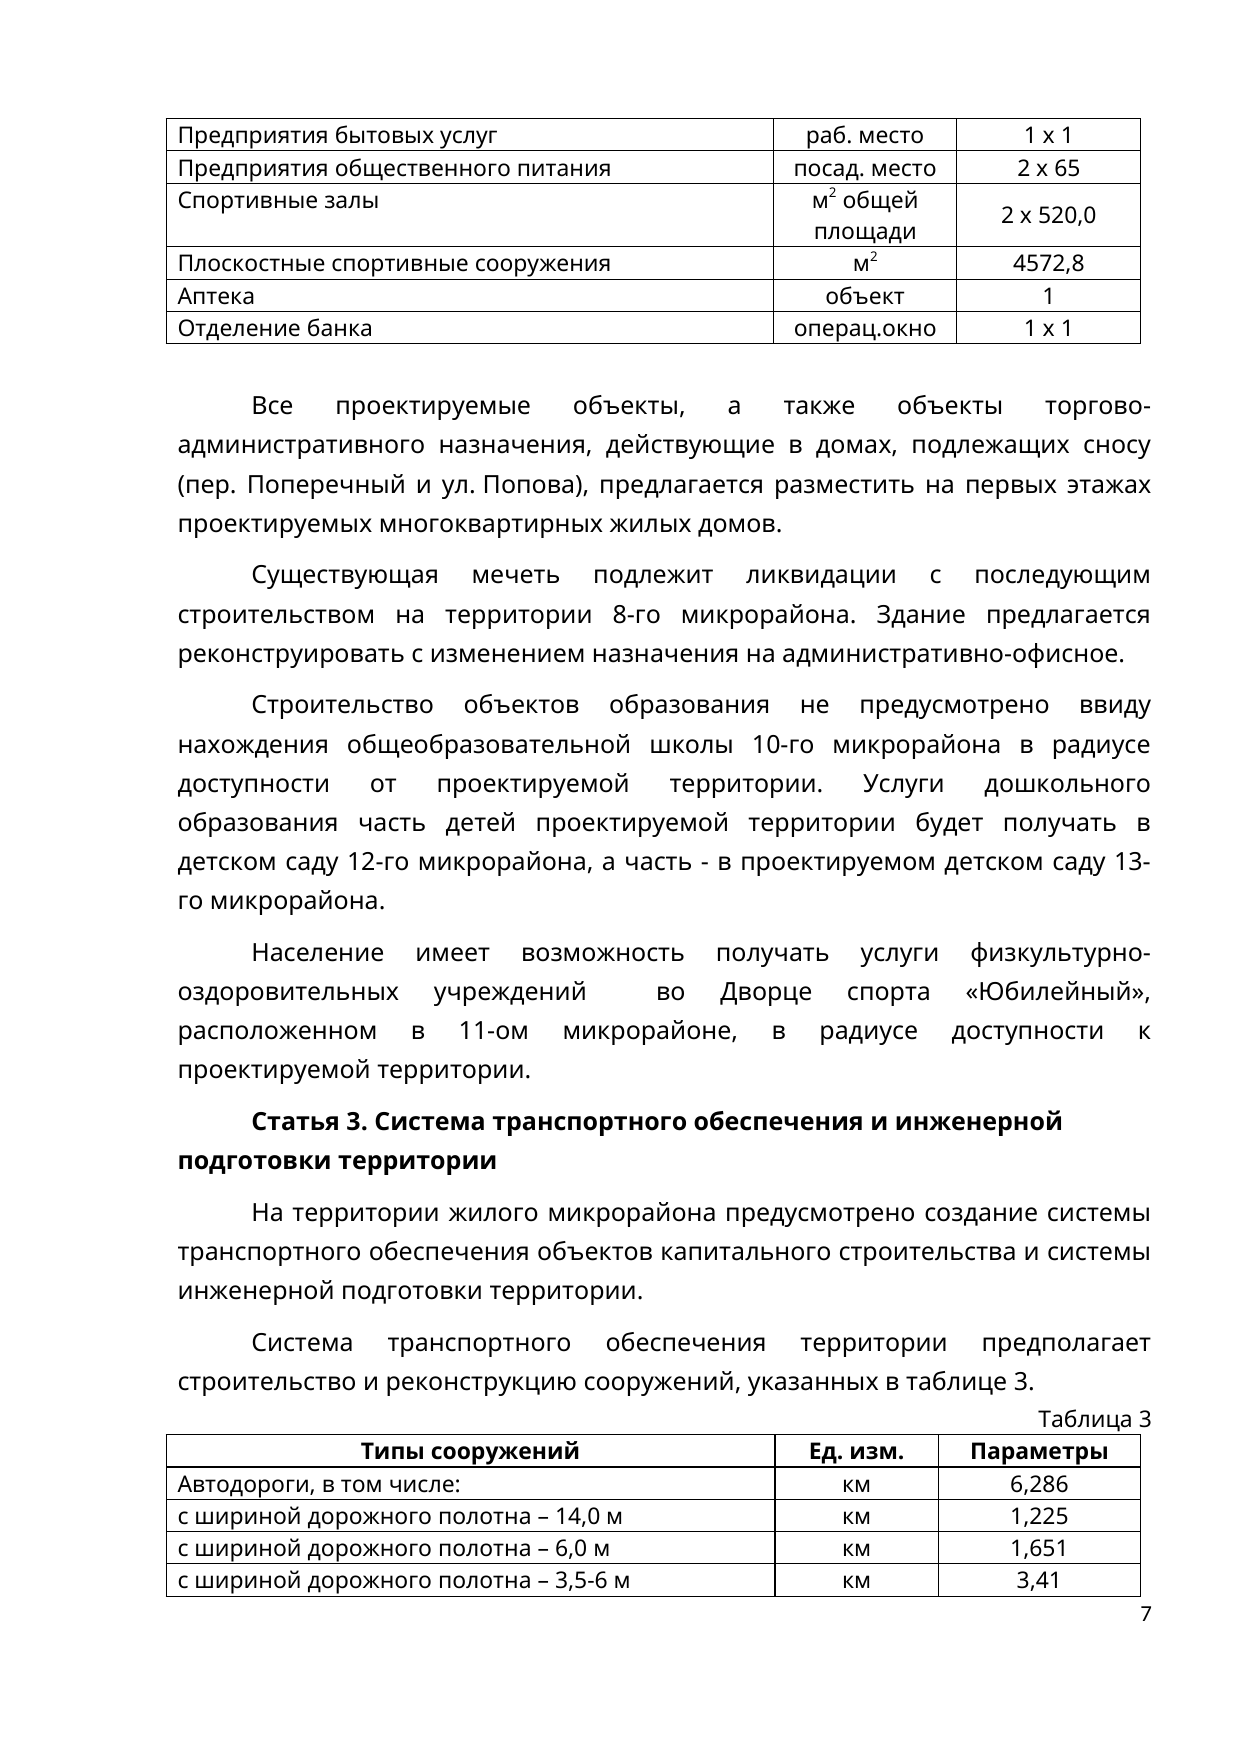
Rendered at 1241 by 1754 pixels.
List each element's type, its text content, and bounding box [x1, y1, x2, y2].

table_cell км [776, 1468, 938, 1499]
table_cell Предприятия общественного питания [167, 151, 773, 183]
table_cell Отделение банка [167, 312, 773, 343]
table_header Параметры [939, 1435, 1140, 1466]
table_cell км [776, 1532, 938, 1563]
text Население имеет возможность получать услуги физкультурно-оздоровительных учреждений во Дворце спорта «Юбилейный», расположенном в 11-ом микрорайоне, в радиусе доступности к проектируемой территории. [177, 934, 1152, 1086]
table_cell объект [774, 280, 956, 311]
table_cell Предприятия бытовых услуг [167, 119, 773, 150]
table_cell км [776, 1564, 938, 1596]
table_cell Автодороги, в том числе: [167, 1468, 774, 1499]
table_cell 1,651 [939, 1532, 1140, 1563]
table_cell Плоскостные спортивные сооружения [167, 247, 773, 278]
table_cell 2 х 65 [957, 151, 1140, 183]
table_header Ед. изм. [776, 1435, 938, 1466]
table_cell Спортивные залы [167, 184, 773, 246]
table_cell с шириной дорожного полотна – 14,0 м [167, 1500, 774, 1531]
text Строительство объектов образования не предусмотрено ввиду нахождения общеобразовательной школы 10-го микрорайона в радиусе доступности от проектируемой территории. Услуги дошкольного образования часть детей проектируемой территории будет получать в детском саду 12-го микрорайона, а часть - в проектируемом детском саду 13-го микрорайона. [177, 687, 1152, 917]
text Существующая мечеть подлежит ликвидации с последующим строительством на территории 8-го микрорайона. Здание предлагается реконструировать с изменением назначения на административно-офисное. [177, 557, 1152, 669]
text Статья 3. Система транспортного обеспечения и инженерной подготовки территории [177, 1104, 1152, 1177]
table_cell 1,225 [939, 1500, 1140, 1531]
text Все проектируемые объекты, а также объекты торгово-административного назначения, действующие в домах, подлежащих сносу (пер. Поперечный и ул. Попова), предлагается разместить на первых этажах проектируемых многоквартирных жилых домов. [177, 388, 1152, 539]
table_cell 1 х 1 [957, 119, 1140, 150]
table_cell с шириной дорожного полотна – 3,5-6 м [167, 1564, 774, 1596]
text Таблица 3 [177, 1403, 1152, 1434]
table_header Типы сооружений [167, 1435, 774, 1466]
table_cell с шириной дорожного полотна – 6,0 м [167, 1532, 774, 1563]
table_cell 3,41 [939, 1564, 1140, 1596]
table_cell км [776, 1500, 938, 1531]
table_cell 6,286 [939, 1468, 1140, 1499]
table_cell 2 х 520,0 [957, 184, 1140, 246]
table_cell м2 общей площади [774, 184, 956, 246]
table_cell 4572,8 [957, 247, 1140, 278]
text На территории жилого микрорайона предусмотрено создание системы транспортного обеспечения объектов капитального строительства и системы инженерной подготовки территории. [177, 1194, 1152, 1307]
table_cell Аптека [167, 280, 773, 311]
table_cell раб. место [774, 119, 956, 150]
table_cell 1 [957, 280, 1140, 311]
table_cell 1 х 1 [957, 312, 1140, 343]
table_cell операц.окно [774, 312, 956, 343]
table_cell м2 [774, 247, 956, 278]
text Система транспортного обеспечения территории предполагает строительство и реконструкцию сооружений, указанных в таблице 3. [177, 1324, 1152, 1398]
table_cell посад. место [774, 151, 956, 183]
